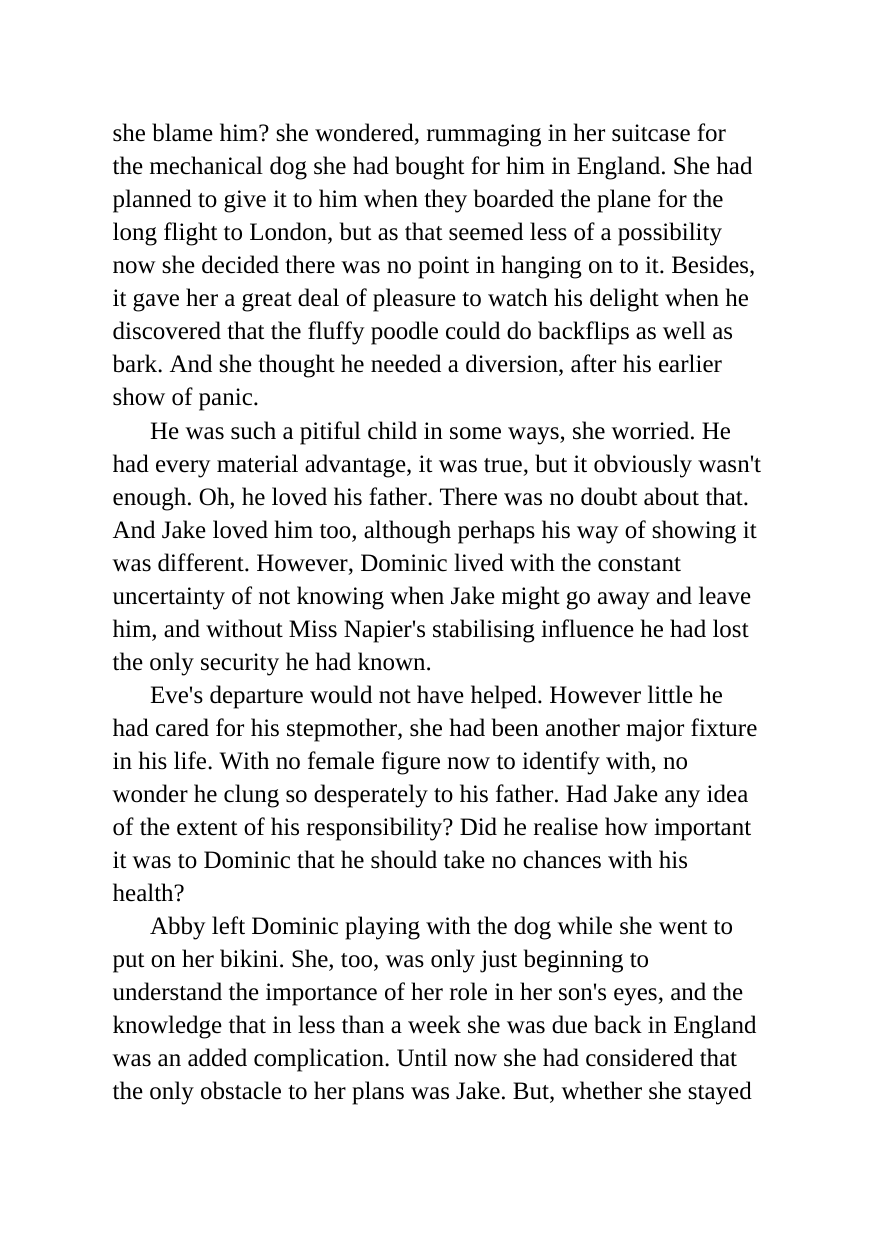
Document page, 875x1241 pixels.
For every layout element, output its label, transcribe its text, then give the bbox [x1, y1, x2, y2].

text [112, 911, 762, 1105]
text He was such a pitiful child in some ways, she worried. He had every material advantage, it was true, but it obviously wasn't enough. Oh, he loved his father. There was no doubt about that. And Jake loved him too, although perhaps his way of showing it was different. However, Dominic lived with the constant uncertainty of not knowing when Jake might go away and leave him, and without Miss Napier's stabilising influence he had lost the only security he had known. [112, 416, 762, 676]
text Eve's departure would not have helped. However little he had cared for his stepmother, she had been another major fixture in his life. With no female figure now to identify with, no wonder he clung so desperately to his father. Had Jake any idea of the extent of his responsibility? Did he realise how important it was to Dominic that he should take no chances with his health? [112, 680, 762, 907]
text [112, 118, 762, 411]
